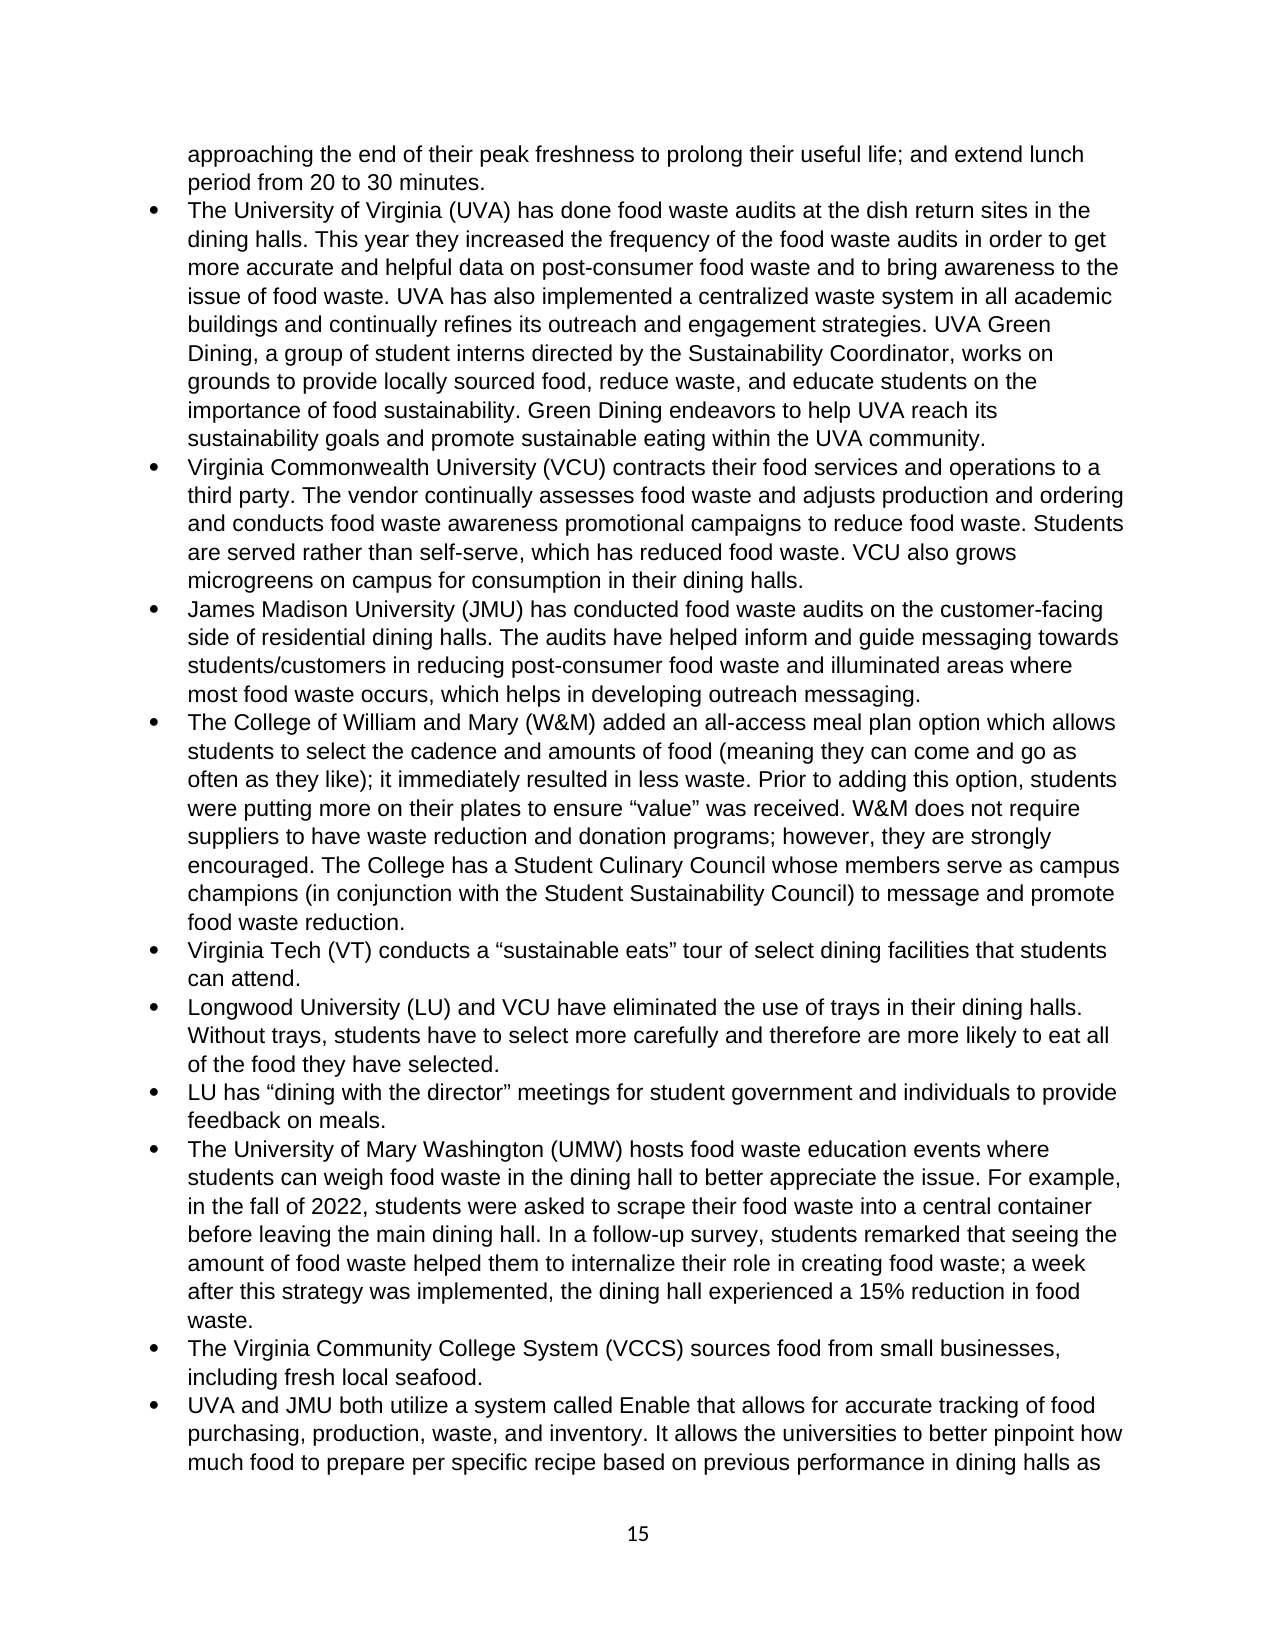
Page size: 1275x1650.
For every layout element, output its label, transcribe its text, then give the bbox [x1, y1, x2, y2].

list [150, 1392, 1125, 1475]
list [150, 141, 1125, 195]
list Virginia Tech (VT) conducts a “sustainable eats” tour of select dining facilities that students can attend. [150, 937, 1125, 992]
list James Madison University (JMU) has conducted food waste audits on the customer-facing side of residential dining halls. The audits have helped inform and guide messaging towards students/customers in reducing post-consumer food waste and illuminated areas where most food waste occurs, which helps in developing outreach messaging. [150, 596, 1125, 707]
list The Virginia Community College System (VCCS) sources food from small businesses, including fresh local seafood. [150, 1335, 1125, 1390]
list The University of Virginia (UVA) has done food waste audits at the dish return sites in the dining halls. This year they increased the frequency of the food waste audits in order to get more accurate and helpful data on post-consumer food waste and to bring awareness to the issue of food waste. UVA has also implemented a centralized waste system in all academic buildings and continually refines its outreach and engagement strategies. UVA Green Dining, a group of student interns directed by the Sustainability Coordinator, works on grounds to provide locally sourced food, reduce waste, and educate students on the importance of food sustainability. Green Dining endeavors to help UVA reach its sustainability goals and promote sustainable eating within the UVA community. [150, 197, 1125, 451]
list Longwood University (LU) and VCU have eliminated the use of trays in their dining halls. Without trays, students have to select more carefully and therefore are more likely to eat all of the food they have selected. [150, 994, 1125, 1077]
list LU has “dining with the director” meetings for student government and individuals to provide feedback on meals. [150, 1079, 1125, 1134]
list The University of Mary Washington (UMW) hosts food waste education events where students can weigh food waste in the dining hall to better appreciate the issue. For example, in the fall of 2022, students were asked to scrape their food waste into a central container before leaving the main dining hall. In a follow-up survey, students remarked that seeing the amount of food waste helped them to internalize their role in creating food waste; a week after this strategy was implemented, the dining hall experienced a 15% reduction in food waste. [150, 1136, 1125, 1333]
list The College of William and Mary (W&M) added an all-access meal plan option which allows students to select the cadence and amounts of food (meaning they can come and go as often as they like); it immediately resulted in less waste. Prior to adding this option, students were putting more on their plates to ensure “value” was received. W&M does not require suppliers to have waste reduction and donation programs; however, they are strongly encouraged. The College has a Student Culinary Council whose members serve as campus champions (in conjunction with the Student Sustainability Council) to message and promote food waste reduction. [150, 709, 1125, 935]
list Virginia Commonwealth University (VCU) contracts their food services and operations to a third party. The vendor continually assesses food waste and adjusts production and ordering and conducts food waste awareness promotional campaigns to reduce food waste. Students are served rather than self-serve, which has reduced food waste. VCU also grows microgreens on campus for consumption in their dining halls. [150, 453, 1125, 593]
